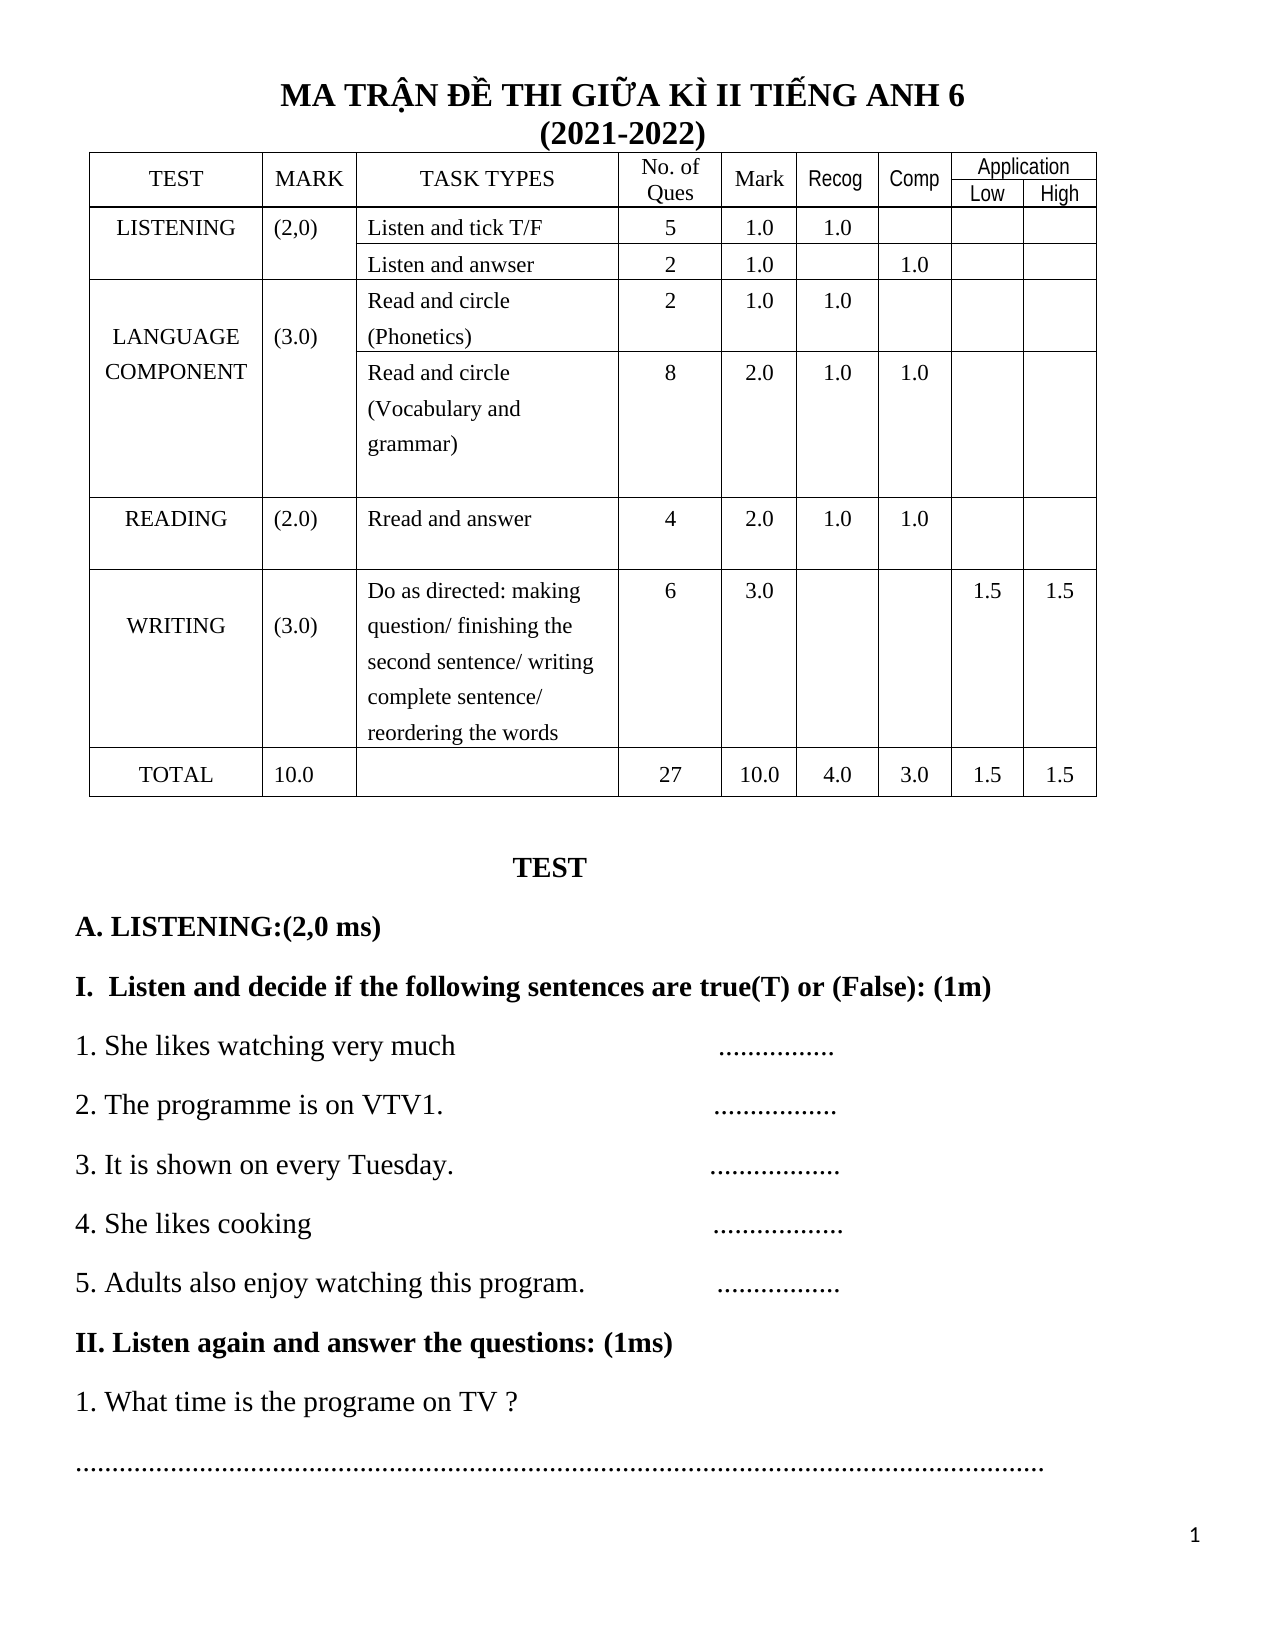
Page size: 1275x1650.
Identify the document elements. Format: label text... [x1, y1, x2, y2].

table_cell 6 [619, 570, 721, 747]
text II. Listen again and answer the questions: (1ms) [75, 1325, 1200, 1358]
table_cell [797, 244, 878, 279]
table_cell 1.0 [797, 280, 878, 351]
table_cell 1.0 [722, 280, 796, 351]
table_header TEST [90, 153, 262, 206]
table_cell 3.0 [879, 748, 951, 796]
table_cell 1.0 [879, 352, 951, 497]
table_cell Do as directed: making question/ finishing the second sentence/ writing complete sentence/ reordering the words [357, 570, 618, 747]
table_cell [1024, 280, 1096, 351]
table_cell (3.0) [263, 280, 356, 497]
table_cell Rread and answer [357, 498, 618, 569]
table_cell LISTENING [90, 208, 262, 279]
text 2. The programme is on VTV1. ................. [75, 1087, 1200, 1121]
text 1. She likes watching very much ................ [75, 1028, 1200, 1062]
table_header MARK [263, 153, 356, 206]
table_cell [1024, 498, 1096, 569]
table_cell [879, 280, 951, 351]
table_cell [952, 352, 1023, 497]
table_cell 1.0 [797, 208, 878, 243]
table_header Mark [722, 153, 796, 206]
table_header Recog [797, 153, 878, 206]
table_cell [1024, 208, 1096, 243]
table_cell 5 [619, 208, 721, 243]
table_header Application [952, 153, 1096, 179]
table_header No. of Ques [619, 153, 721, 206]
table_cell Read and circle (Phonetics) [357, 280, 618, 351]
text MA TRẬN ĐỀ THI GIỮA KÌ II TIẾNG 6 [45, 75, 1200, 113]
table_cell 10.0 [263, 748, 356, 796]
table_cell 8 [619, 352, 721, 497]
text A. LISTENING:(2,0 ms) [75, 909, 1200, 943]
table_cell Listen and tick T/F [357, 208, 618, 243]
table_cell 1.0 [722, 208, 796, 243]
table_cell 1.0 [722, 244, 796, 279]
text I. Listen and decide if the following sentences are true(T) or (False): (1m) [75, 969, 1200, 1002]
table_cell [357, 748, 618, 796]
table_cell [797, 570, 878, 747]
table_cell 1.5 [1024, 570, 1096, 747]
table_cell TOTAL [90, 748, 262, 796]
text 5. Adults also enjoy watching this program. ................. [75, 1266, 1200, 1299]
table_cell (2,0) [263, 208, 356, 279]
table_cell High [1024, 180, 1096, 206]
table_cell [1024, 244, 1096, 279]
table_cell 1.0 [797, 498, 878, 569]
table_cell (3.0) [263, 570, 356, 747]
table_header TASK TYPES [357, 153, 618, 206]
table_cell 2.0 [722, 352, 796, 497]
table_cell 1.5 [1024, 748, 1096, 796]
table_cell 4.0 [797, 748, 878, 796]
table_cell [952, 208, 1023, 243]
table_cell [952, 498, 1023, 569]
text 3. It is shown on every Tuesday. .................. [75, 1147, 1200, 1180]
table_cell 1.0 [879, 244, 951, 279]
table_cell 1.0 [797, 352, 878, 497]
table_cell 1.5 [952, 570, 1023, 747]
table_cell [879, 208, 951, 243]
table_cell 4 [619, 498, 721, 569]
text (2021-2022) [45, 113, 1200, 152]
table_cell 1.5 [952, 748, 1023, 796]
table_cell 10.0 [722, 748, 796, 796]
table_cell [952, 244, 1023, 279]
table_cell 27 [619, 748, 721, 796]
text 4. She likes cooking .................. [75, 1206, 1200, 1240]
table_cell [952, 280, 1023, 351]
table_cell WRITING [90, 570, 262, 747]
text 1. What time is the programe on TV ? [75, 1384, 1200, 1418]
table_cell 2 [619, 244, 721, 279]
table_cell READING [90, 498, 262, 569]
table_cell 2.0 [722, 498, 796, 569]
table_cell [1024, 352, 1096, 497]
table_header Comp [879, 153, 951, 206]
table_cell Read and circle (Vocabulary and grammar) [357, 352, 618, 497]
table_cell 1.0 [879, 498, 951, 569]
table_cell [879, 570, 951, 747]
text ..................................................................................................................................... [75, 1444, 1200, 1477]
table_cell 3.0 [722, 570, 796, 747]
table_cell LANGUAGE COMPONENT [90, 280, 262, 497]
table_cell Listen and anwser [357, 244, 618, 279]
table_cell (2.0) [263, 498, 356, 569]
text TEST [75, 850, 1200, 883]
table_cell 2 [619, 280, 721, 351]
table_cell Low [952, 180, 1023, 206]
